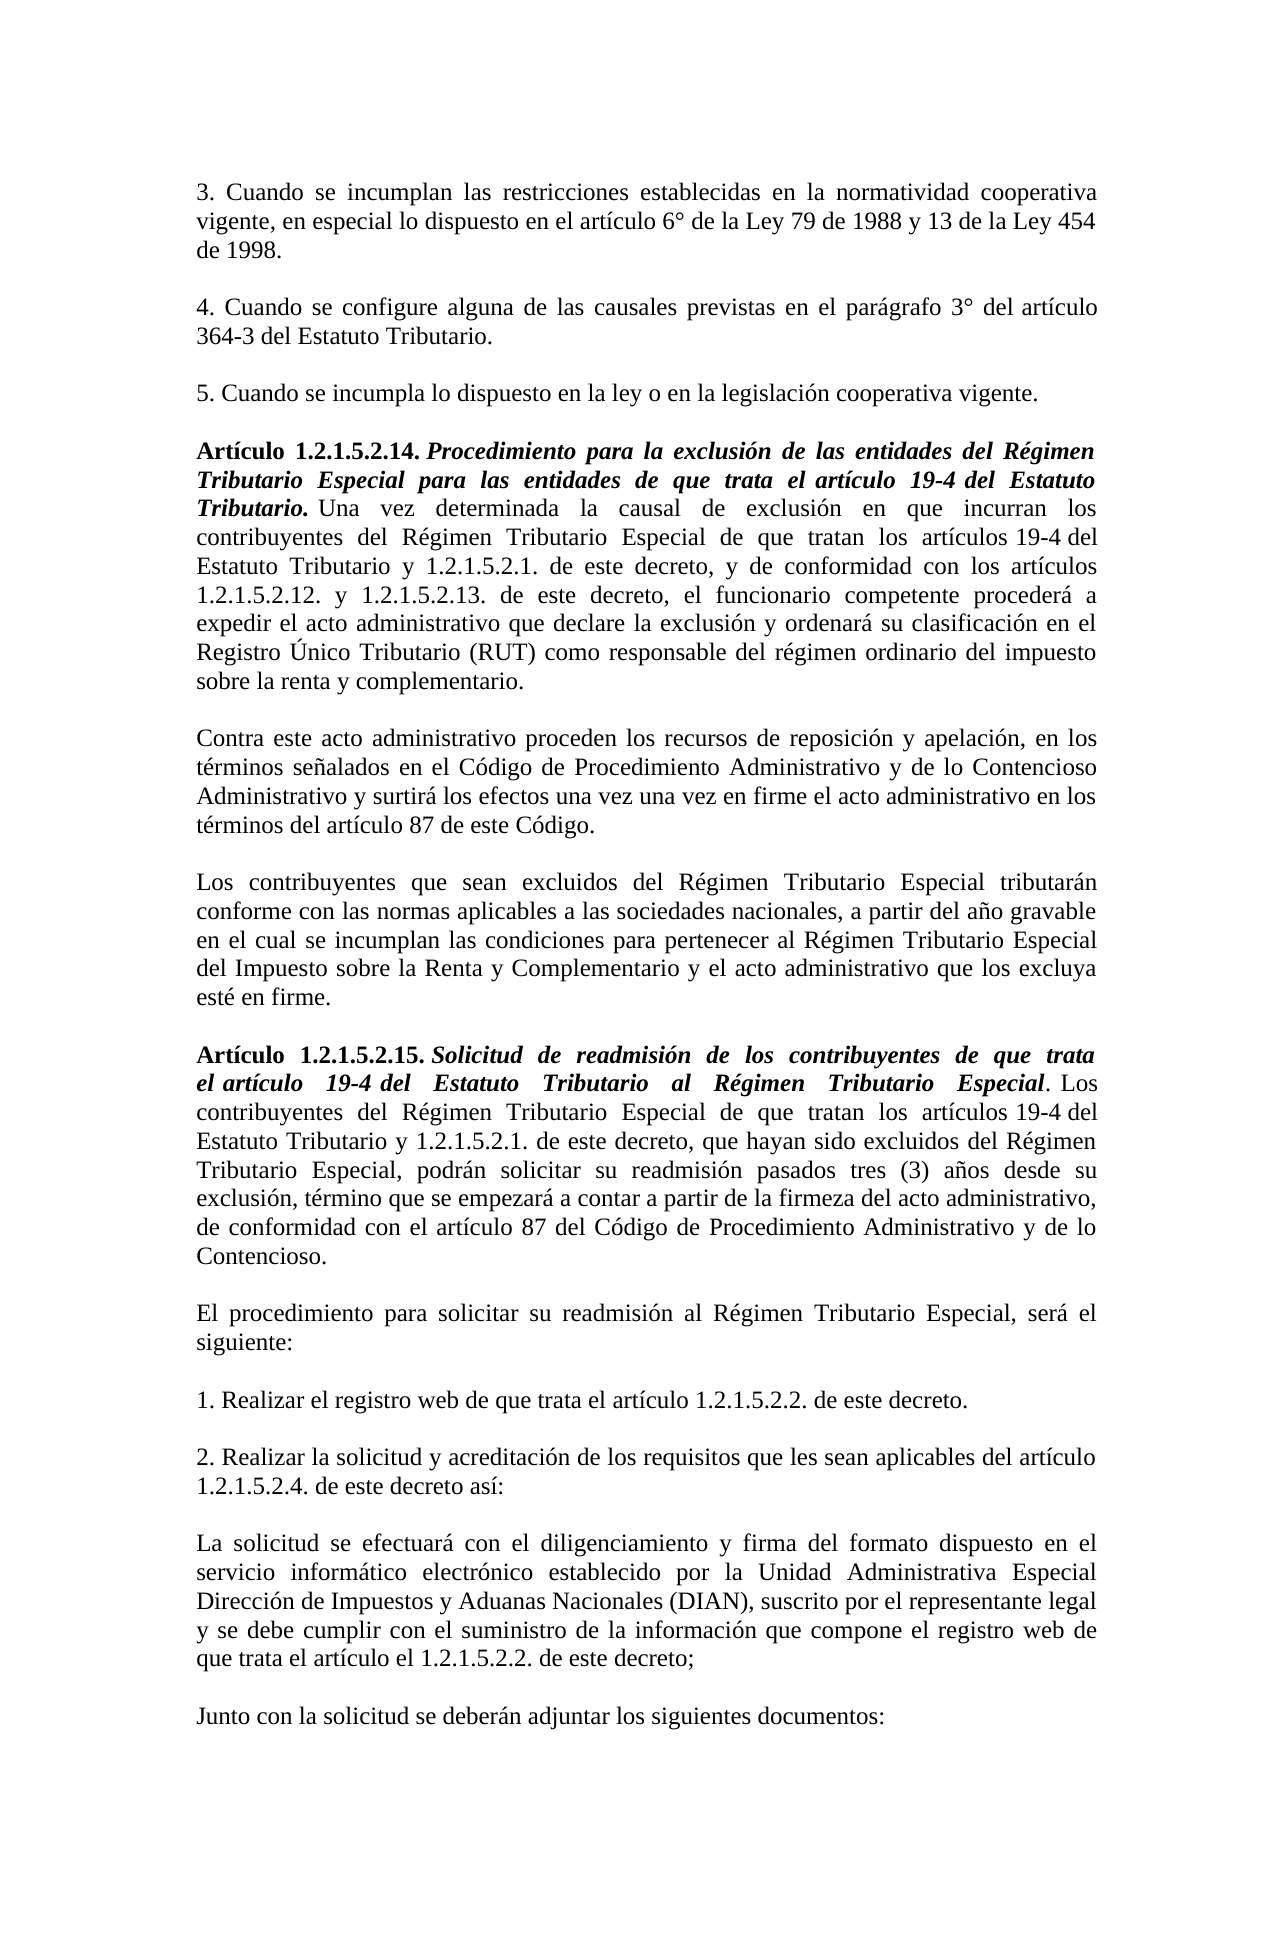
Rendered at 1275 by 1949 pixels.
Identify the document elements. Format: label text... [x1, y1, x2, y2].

text Junto con la solicitud se deberán adjuntar los siguientes documentos: [196, 1701, 1098, 1730]
text 3. Cuando se incumplan las restricciones establecidas en la normatividad cooperativa vigente, en especial lo dispuesto en el artículo 6° de la Ley 79 de 1988 y 13 de la Ley 454 de 1998. [196, 177, 1098, 263]
text Artículo 1.2.1.5.2.14. Procedimiento para la exclusión de las entidades del Régimen Tributario Especial para las entidades de que trata el artículo 19-4 del Estatuto Tributario. Una vez determinada la causal de exclusión en que incurran los contribuyentes del Régimen Tributario Especial de que tratan los artículos 19-4 del Estatuto Tributario y 1.2.1.5.2.1. de este decreto, y de conformidad con los artículos 1.2.1.5.2.12. y 1.2.1.5.2.13. de este decreto, el funcionario competente procederá a expedir el acto administrativo que declare la exclusión y ordenará su clasificación en el Registro Único Tributario (RUT) como responsable del régimen ordinario del impuesto sobre la renta y complementario. [196, 436, 1098, 695]
text La solicitud se efectuará con el diligenciamiento y firma del formato dispuesto en el servicio informático electrónico establecido por la Unidad Administrativa Especial Dirección de Impuestos y Aduanas Nacionales (DIAN), suscrito por el representante legal y se debe cumplir con el suministro de la información que compone el registro web de que trata el artículo el 1.2.1.5.2.2. de este decreto; [196, 1528, 1098, 1672]
text 5. Cuando se incumpla lo dispuesto en la ley o en la legislación cooperativa vigente. [196, 378, 1098, 407]
text 2. Realizar la solicitud y acreditación de los requisitos que les sean aplicables del artículo 1.2.1.5.2.4. de este decreto así: [196, 1442, 1098, 1500]
text 1. Realizar el registro web de que trata el artículo 1.2.1.5.2.2. de este decreto. [196, 1385, 1098, 1413]
text El procedimiento para solicitar su readmisión al Régimen Tributario Especial, será el siguiente: [196, 1298, 1098, 1356]
text Contra este acto administrativo proceden los recursos de reposición y apelación, en los términos señalados en el Código de Procedimiento Administrativo y de lo Contencioso Administrativo y surtirá los efectos una vez una vez en firme el acto administrativo en los términos del artículo 87 de este Código. [196, 723, 1098, 838]
text Los contribuyentes que sean excluidos del Régimen Tributario Especial tributarán conforme con las normas aplicables a las sociedades nacionales, a partir del año gravable en el cual se incumplan las condiciones para pertenecer al Régimen Tributario Especial del Impuesto sobre la Renta y Complementario y el acto administrativo que los excluya esté en firme. [196, 867, 1098, 1011]
text Artículo 1.2.1.5.2.15. Solicitud de readmisión de los contribuyentes de que trata el artículo 19-4 del Estatuto Tributario al Régimen Tributario Especial. Los contribuyentes del Régimen Tributario Especial de que tratan los artículos 19-4 del Estatuto Tributario y 1.2.1.5.2.1. de este decreto, que hayan sido excluidos del Régimen Tributario Especial, podrán solicitar su readmisión pasados tres (3) años desde su exclusión, término que se empezará a contar a partir de la firmeza del acto administrativo, de conformidad con el artículo 87 del Código de Procedimiento Administrativo y de lo Contencioso. [196, 1040, 1098, 1270]
text 4. Cuando se configure alguna de las causales previstas en el parágrafo 3° del artículo 364-3 del Estatuto Tributario. [196, 292, 1098, 350]
